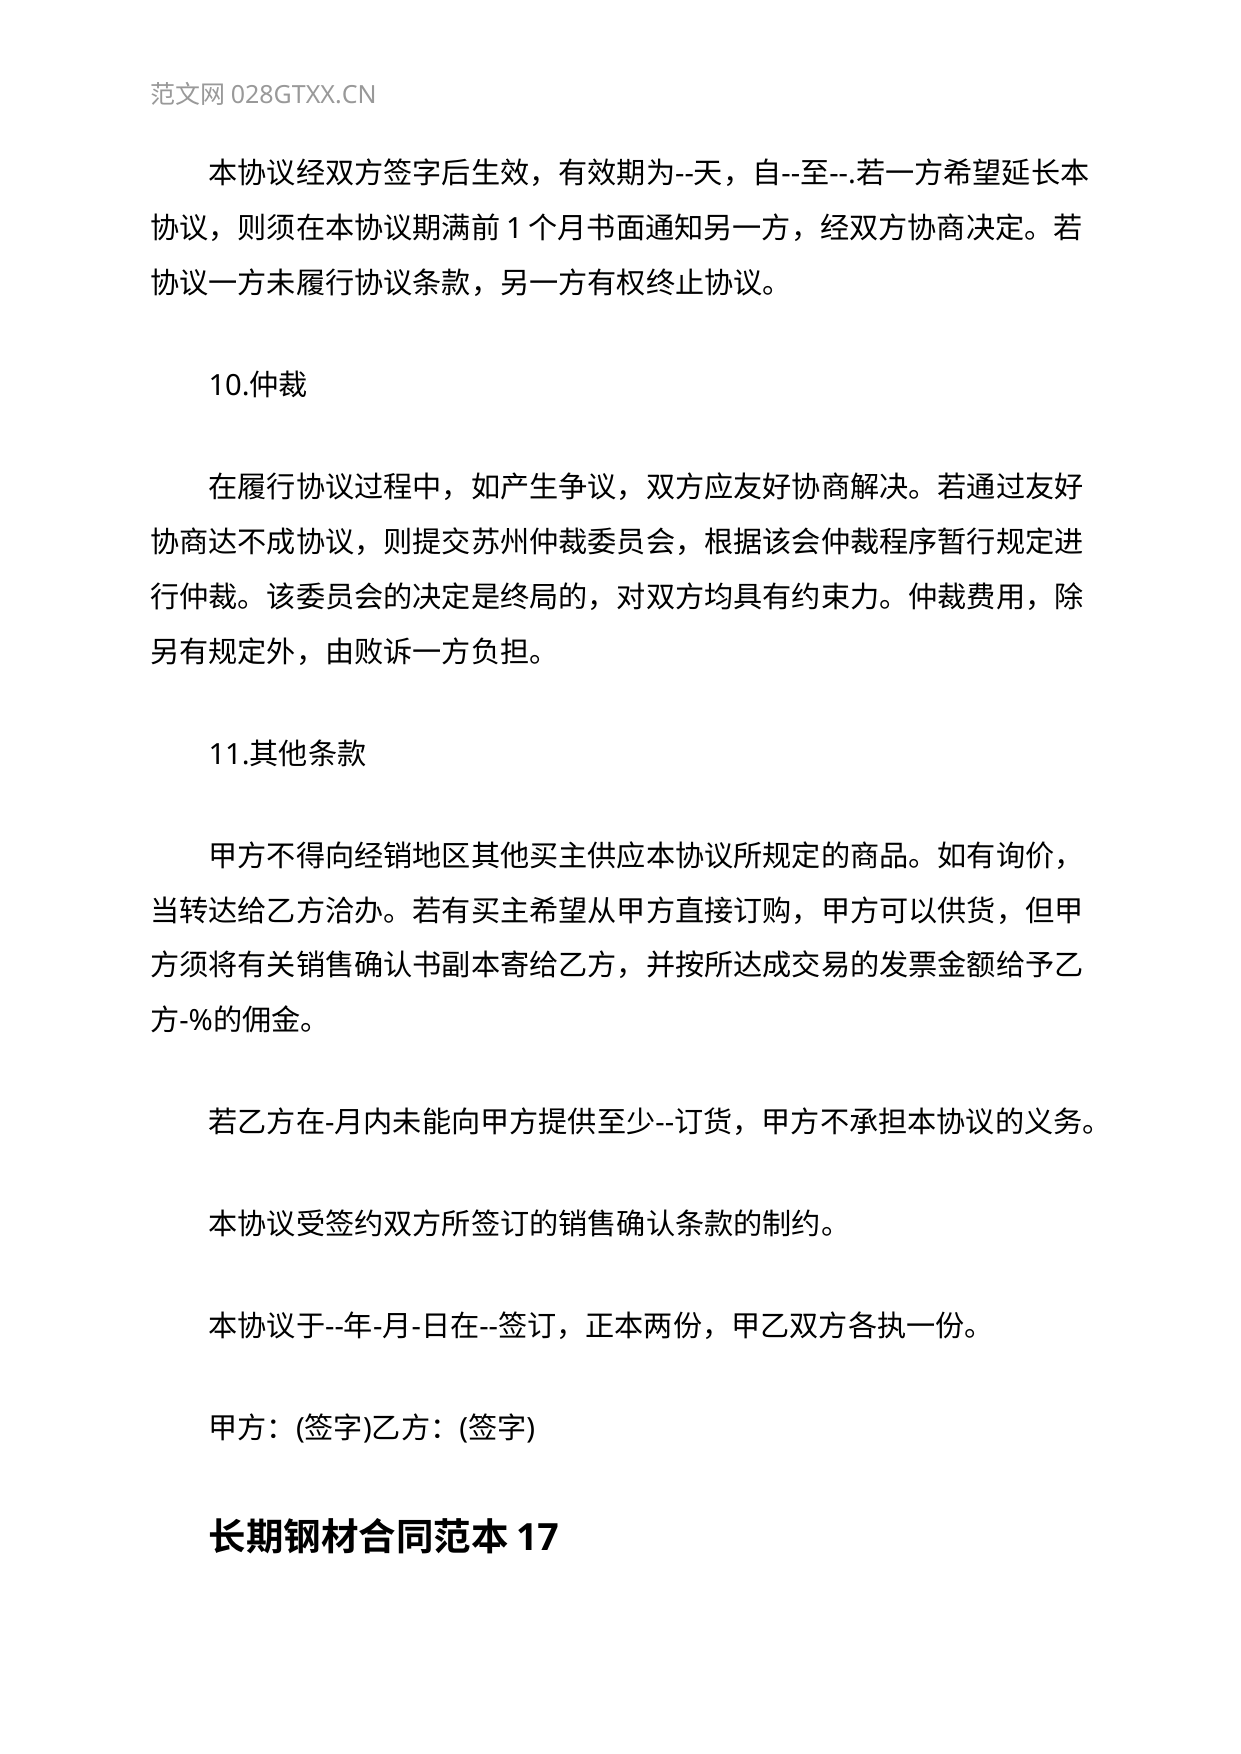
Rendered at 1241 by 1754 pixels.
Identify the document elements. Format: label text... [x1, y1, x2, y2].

text 甲方：(签字)乙方：(签字) [150, 1404, 1090, 1447]
text 本协议于--年-月-日在--签订，正本两份，甲乙双方各执一份。 [150, 1303, 1090, 1345]
text 11.其他条款 [150, 730, 1090, 773]
text 在履行协议过程中，如产生争议，双方应友好协商解决。若通过友好协商达不成协议，则提交苏州仲裁委员会，根据该会仲裁程序暂行规定进行仲裁。该委员会的决定是终局的，对双方均具有约束力。仲裁费用，除另有规定外，由败诉一方负担。 [150, 464, 1090, 671]
text 本协议经双方签字后生效，有效期为--天，自--至--.若一方希望延长本协议，则须在本协议期满前1个月书面通知另一方，经双方协商决定。若协议一方未履行协议条款，另一方有权终止协议。 [150, 150, 1090, 302]
text 10.仲裁 [150, 362, 1090, 404]
text 若乙方在-月内未能向甲方提供至少--订货，甲方不承担本协议的义务。 [150, 1099, 1090, 1141]
text 本协议受签约双方所签订的销售确认条款的制约。 [150, 1201, 1090, 1243]
text 长期钢材合同范本17 [150, 1507, 1090, 1561]
text 甲方不得向经销地区其他买主供应本协议所规定的商品。如有询价，当转达给乙方洽办。若有买主希望从甲方直接订购，甲方可以供货，但甲方须将有关销售确认书副本寄给乙方，并按所达成交易的发票金额给予乙方-%的佣金。 [150, 832, 1090, 1039]
